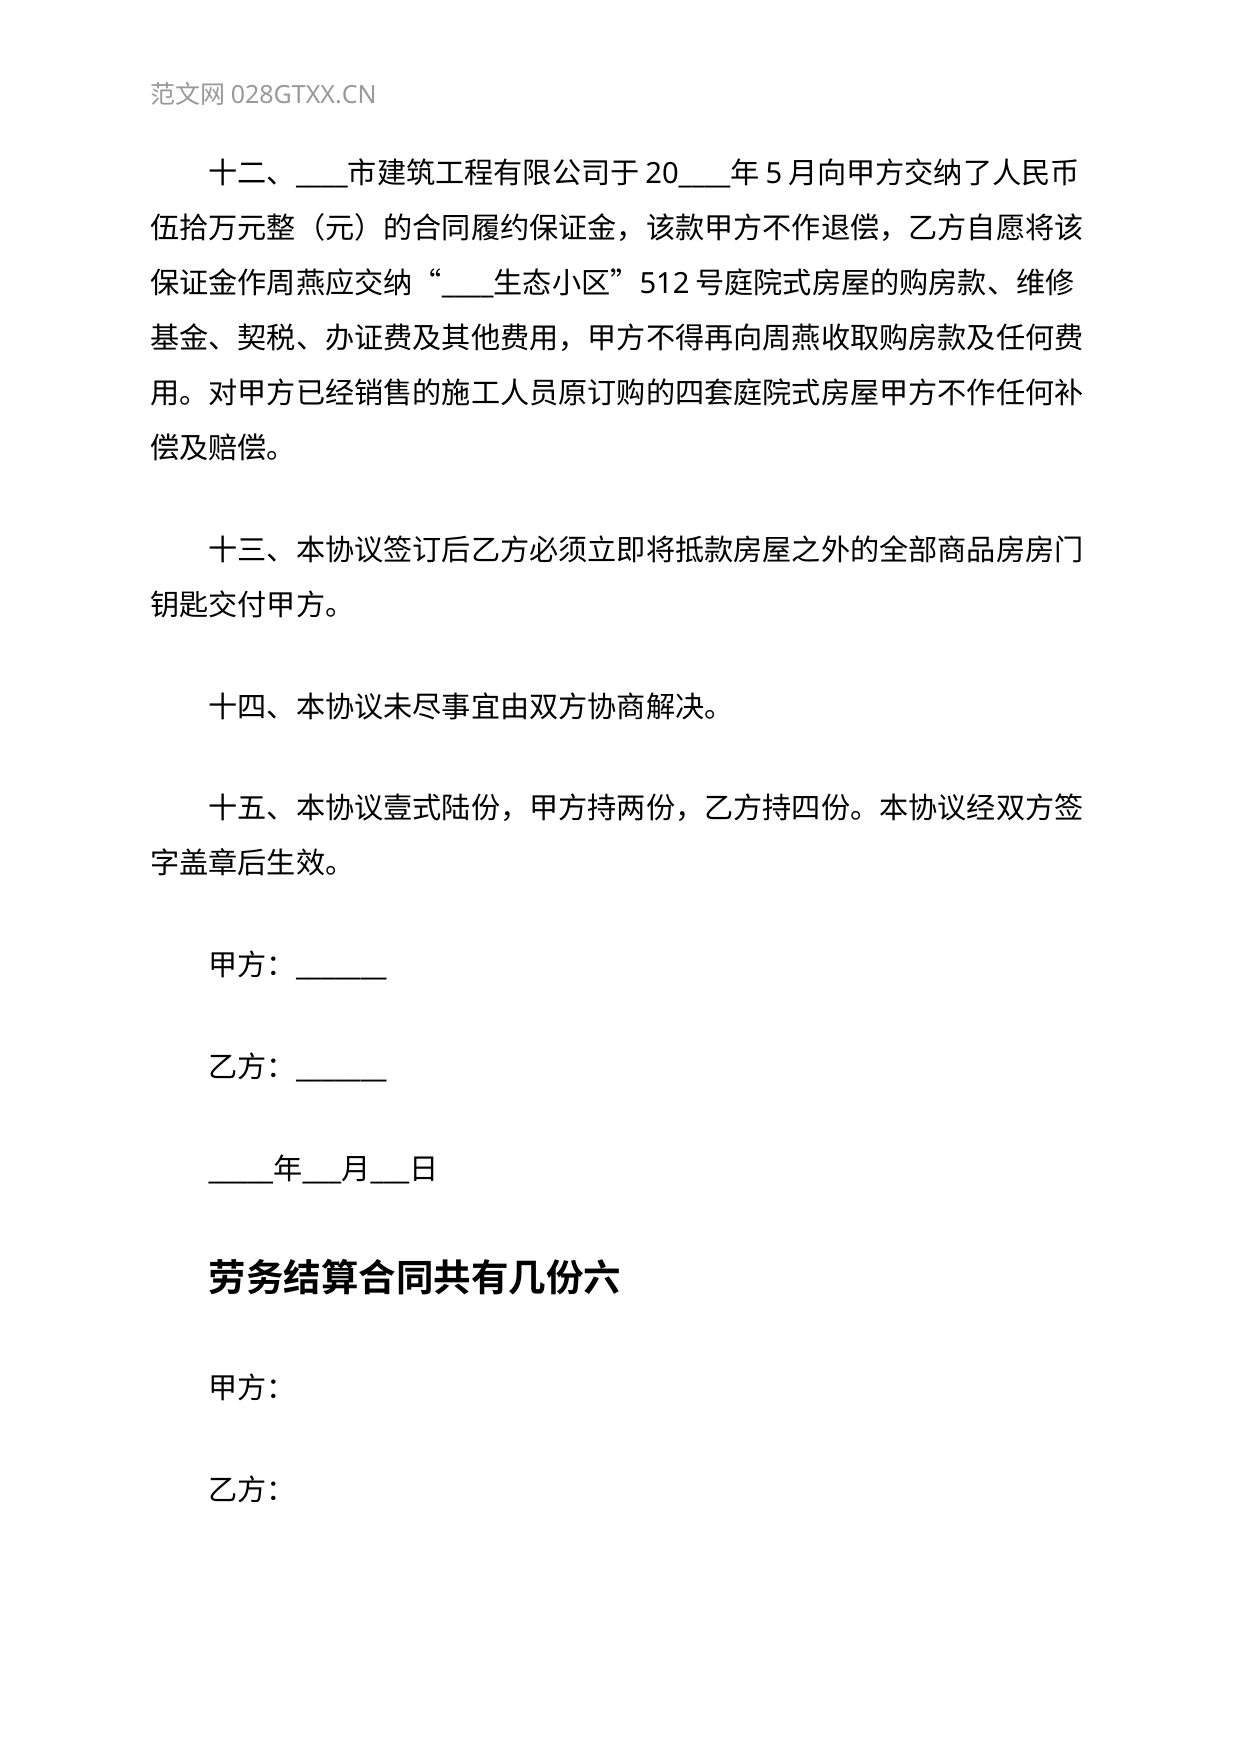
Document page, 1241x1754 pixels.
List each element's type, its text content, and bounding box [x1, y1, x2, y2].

text 劳务结算合同共有几份六 [150, 1247, 1090, 1302]
text 十三、本协议签订后乙方必须立即将抵款房屋之外的全部商品房房门钥匙交付甲方。 [150, 526, 1090, 624]
text _____年___月___日 [150, 1146, 1090, 1188]
text 十四、本协议未尽事宜由双方协商解决。 [150, 683, 1090, 725]
text 乙方： [150, 1467, 1090, 1509]
text 甲方：_______ [150, 942, 1090, 984]
text 乙方：_______ [150, 1043, 1090, 1086]
text 十五、本协议壹式陆份，甲方持两份，乙方持四份。本协议经双方签字盖章后生效。 [150, 785, 1090, 882]
text 十二、____市建筑工程有限公司于20____年5月向甲方交纳了人民币伍拾万元整（元）的合同履约保证金，该款甲方不作退偿，乙方自愿将该保证金作周燕应交纳“____生态小区”512号庭院式房屋的购房款、维修基金、契税、办证费及其他费用，甲方不得再向周燕收取购房款及任何费用。对甲方已经销售的施工人员原订购的四套庭院式房屋甲方不作任何补偿及赔偿。 [150, 150, 1090, 467]
text 甲方： [150, 1365, 1090, 1407]
